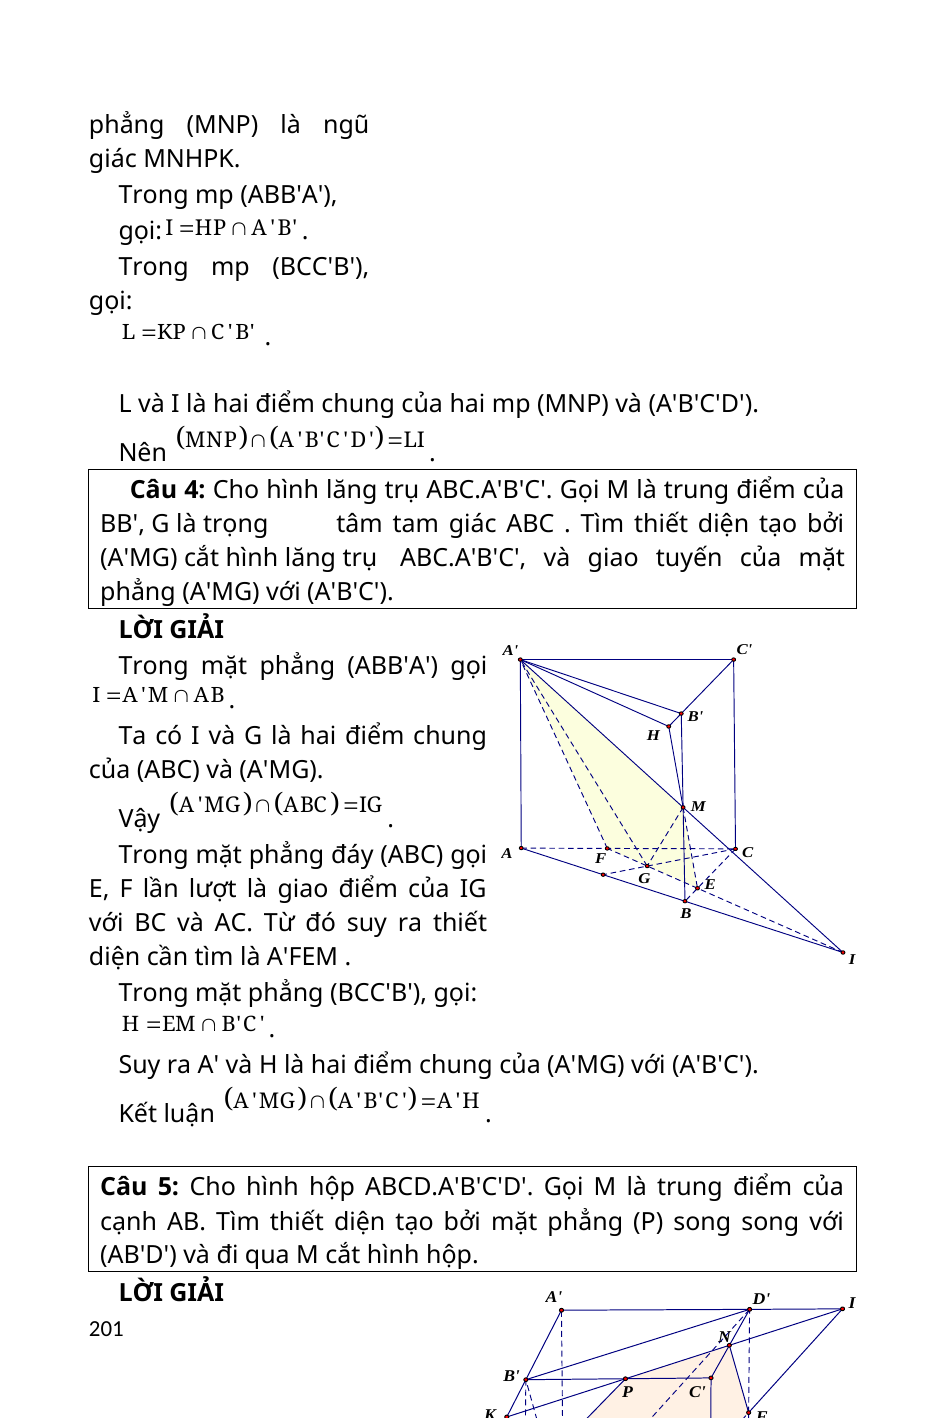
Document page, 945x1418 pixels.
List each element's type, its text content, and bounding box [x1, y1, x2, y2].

text Kết luận . [89, 1083, 856, 1130]
text L và I là hai điểm chung của hai mp (MNP) và (A'B'C'D'). [89, 386, 856, 420]
text Trong mp (BCC'B'), gọi: [89, 249, 369, 317]
text . [89, 319, 369, 353]
text LỜI GIẢI [89, 611, 856, 645]
text Vậy . [89, 788, 487, 834]
text LỜI GIẢI [89, 1274, 856, 1308]
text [89, 106, 369, 174]
text Nên . [89, 422, 856, 469]
table_header Câu 5: Cho hình hộp ABCD.A'B'C'D'. Gọi M là trung điểm của cạnh AB. Tìm thiết diện tạo bởi mặt phẳng (P) song song với (AB'D') và đi qua M cắt hình hộp. [89, 1167, 856, 1271]
text Trong mp (ABB'A'), [89, 177, 369, 211]
text Suy ra A' và H là hai điểm chung của (A'MG) với (A'B'C'). [89, 1047, 856, 1081]
text Ta có I và G là hai điểm chung của (ABC) và (A'MG). [89, 718, 487, 786]
table_header Câu 4: Cho hình lăng trụ ABC.A'B'C'. Gọi M là trung điểm của BB', G là trọng tâm tam giác ABC . Tìm thiết diện tạo bởi (A'MG) cắt hình lăng trụ ABC.A'B'C', và giao tuyến của mặt phẳng (A'MG) với (A'B'C'). [89, 470, 856, 608]
text Trong mặt phẳng đáy (ABC) gọi E, F lần lượt là giao điểm của IG với BC và AC. Từ đó suy ra thiết diện cần tìm là A'FEM . [89, 836, 487, 973]
text Trong mặt phẳng (ABB'A') gọi . [89, 647, 487, 716]
text . [89, 1011, 487, 1045]
text gọi:. [89, 213, 369, 247]
text Trong mặt phẳng (BCC'B'), gọi: [89, 975, 487, 1009]
